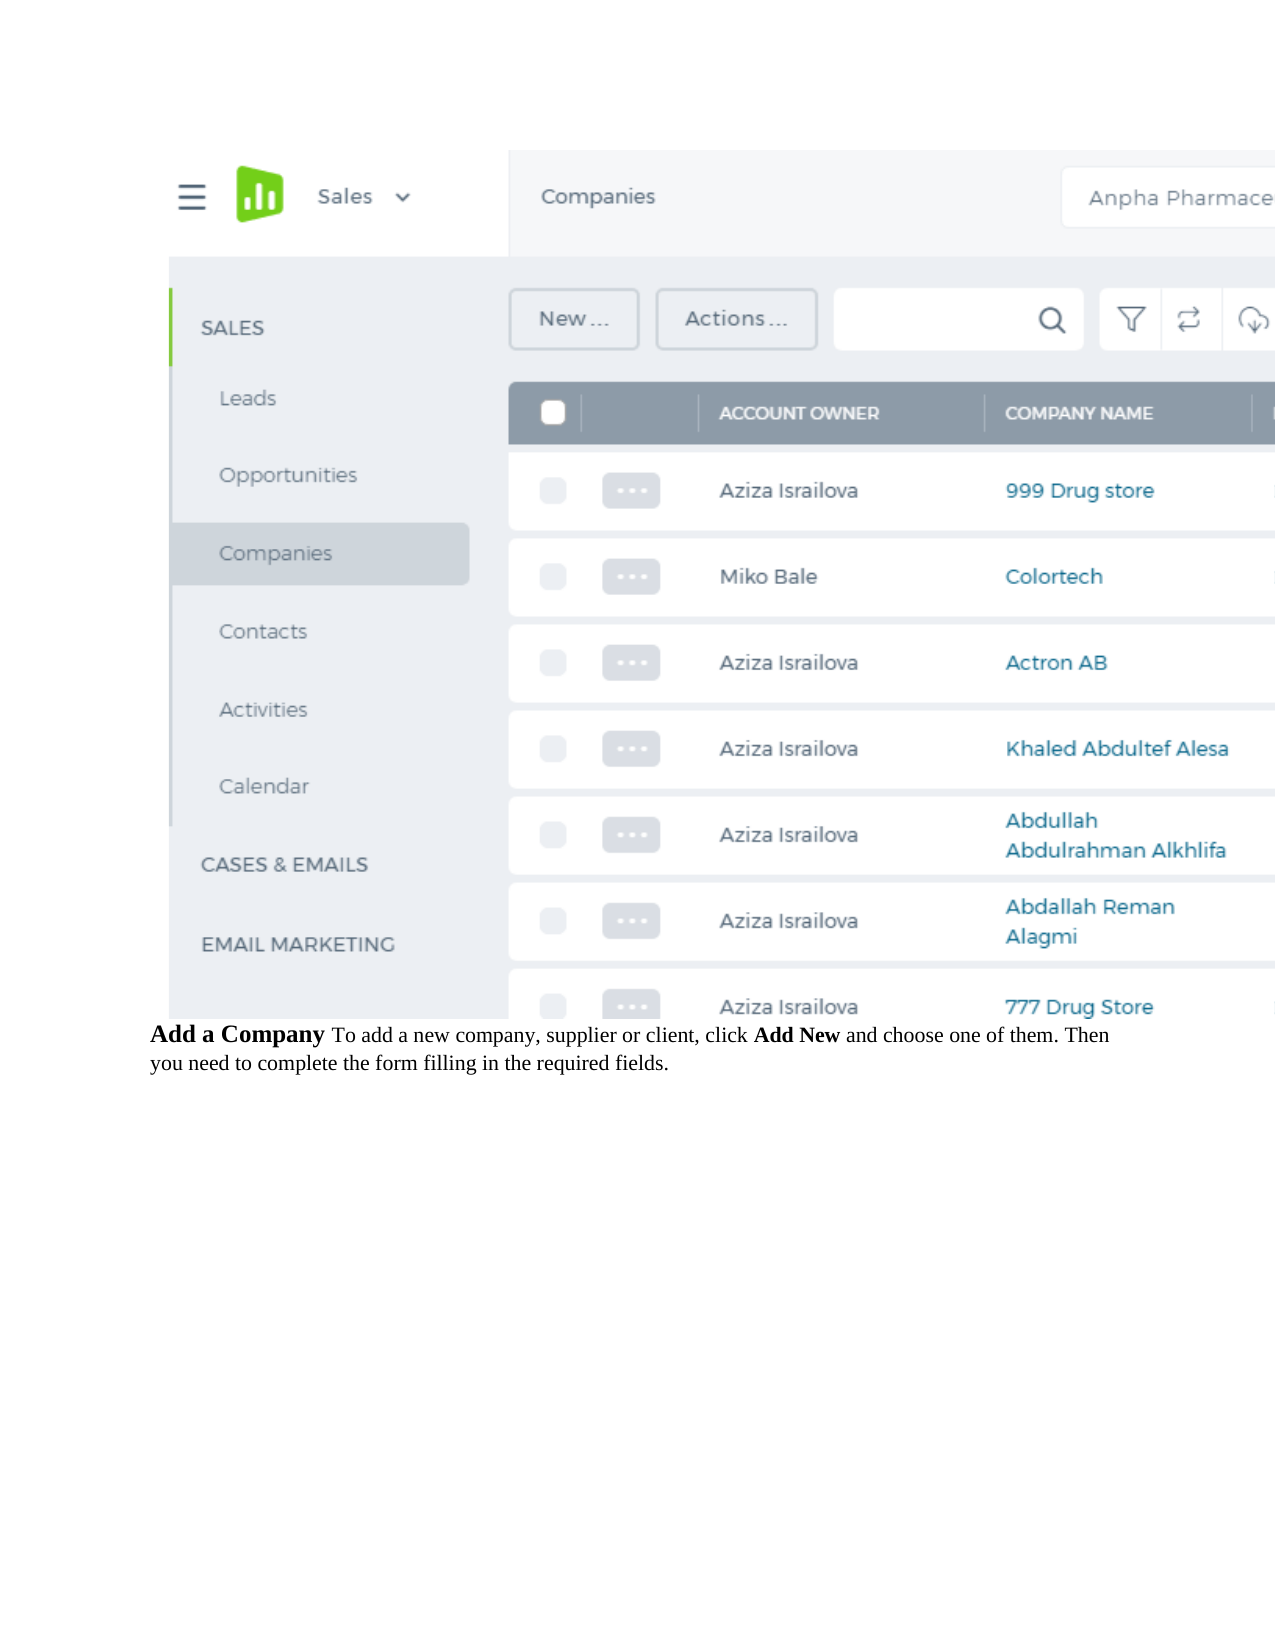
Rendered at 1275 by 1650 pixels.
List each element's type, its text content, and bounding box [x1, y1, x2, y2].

picture [168, 150, 1275, 1019]
